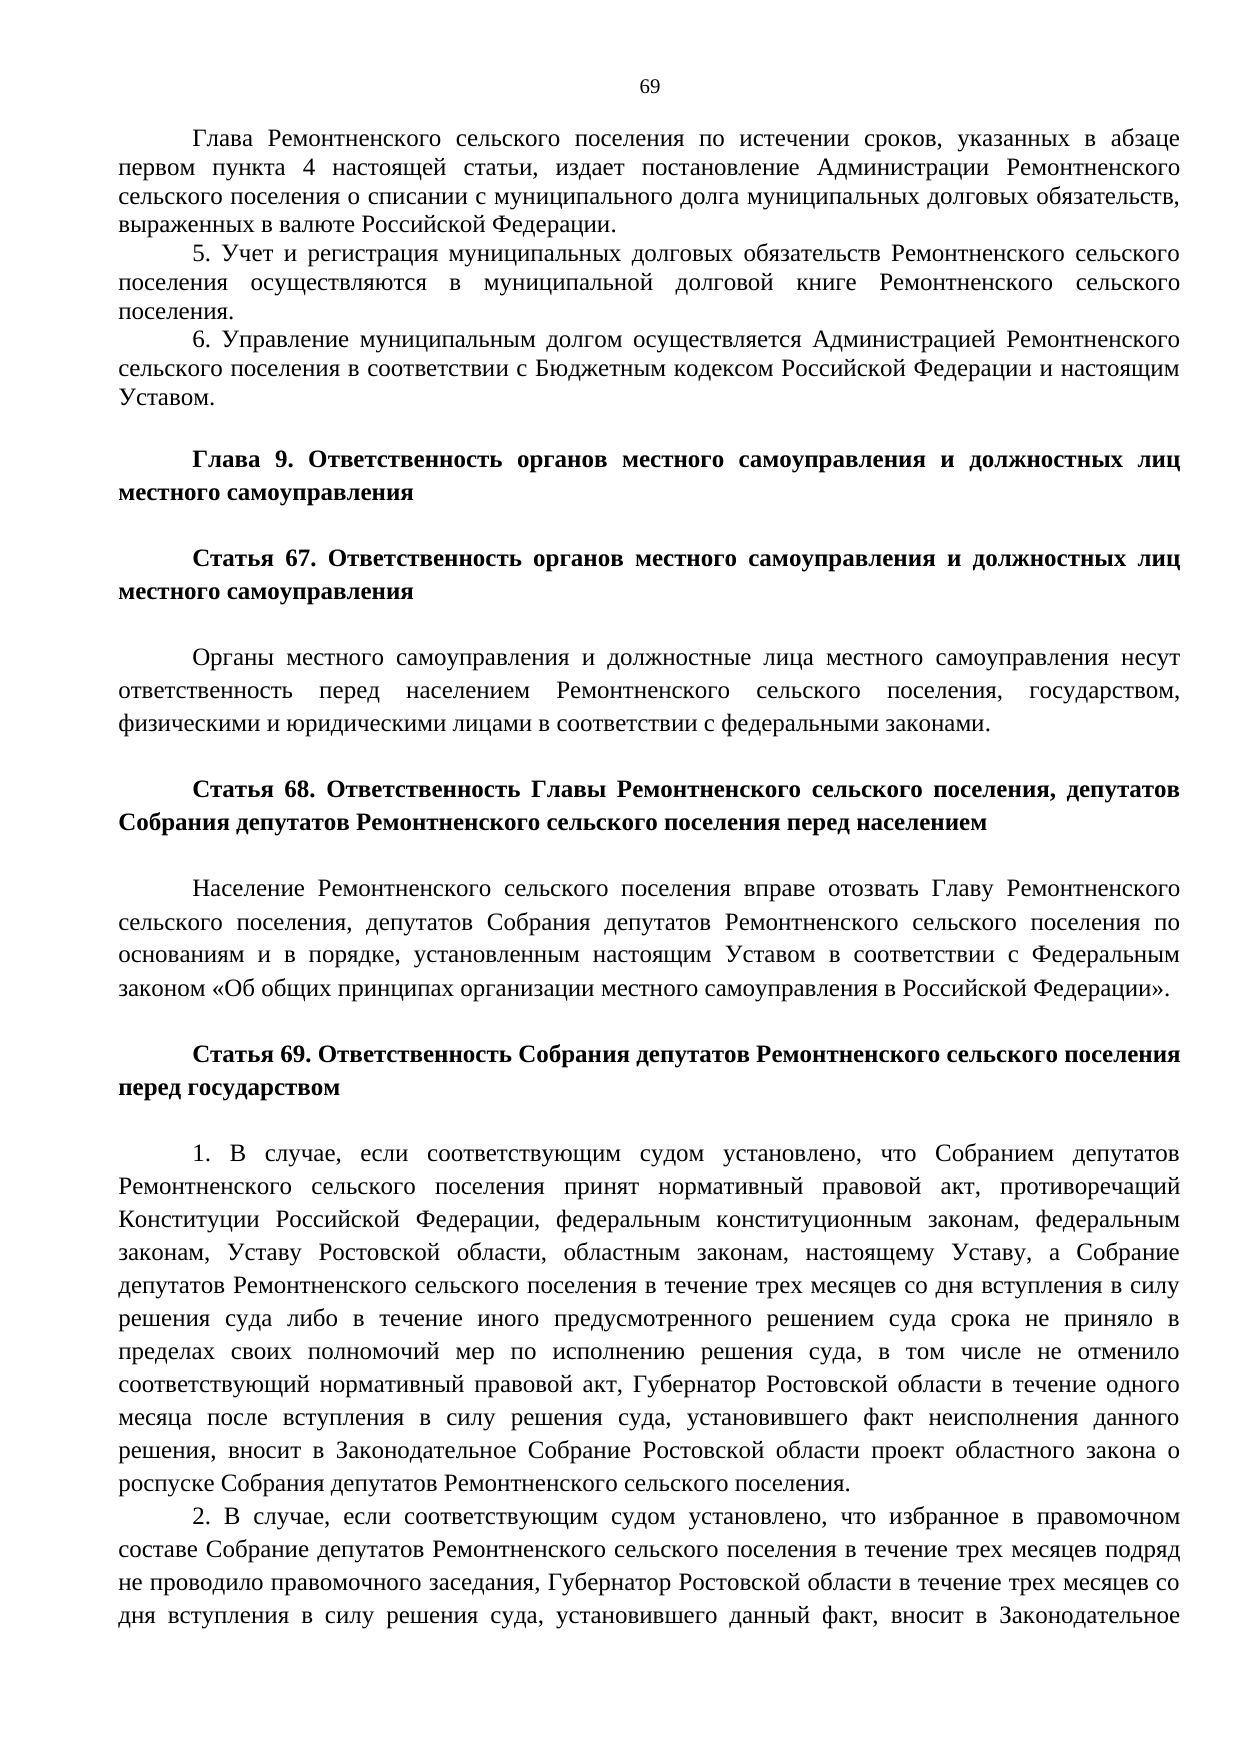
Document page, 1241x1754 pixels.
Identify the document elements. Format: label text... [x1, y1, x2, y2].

text Население Ремонтненского сельского поселения вправе отозвать Главу Ремонтненского сельского поселения, депутатов Собрания депутатов Ремонтненского сельского поселения по основаниям и в порядке, установленным настоящим Уставом в соответствии с Федеральным законом «Об общих принципах организации местного самоуправления в Российской Федерации». [118, 873, 1181, 1001]
text Органы местного самоуправления и должностные лица местного самоуправления несут ответственность перед населением Ремонтненского сельского поселения, государством, физическими и юридическими лицами в соответствии с федеральными законами. [118, 642, 1181, 737]
text Глава 9. Ответственность органов местного самоуправления и должностных лиц местного самоуправления [118, 444, 1181, 506]
text Статья 68. Ответственность Главы Ремонтненского сельского поселения, депутатов Собрания депутатов Ремонтненского сельского поселения перед населением [118, 774, 1181, 836]
text Статья 67. Ответственность органов местного самоуправления и должностных лиц местного самоуправления [118, 543, 1181, 605]
text 6. Управление муниципальным долгом осуществляется Администрацией Ремонтненского сельского поселения в соответствии с Бюджетным кодексом Российской Федерации и настоящим Уставом. [118, 324, 1181, 411]
text Глава Ремонтненского сельского поселения по истечении сроков, указанных в абзаце первом пункта 4 настоящей статьи, издает постановление Администрации Ремонтненского сельского поселения о списании с муниципального долга муниципальных долговых обязательств, выраженных в валюте Российской Федерации. [118, 123, 1181, 238]
text 5. Учет и регистрация муниципальных долговых обязательств Ремонтненского сельского поселения осуществляются в муниципальной долговой книге Ремонтненского сельского поселения. [118, 238, 1181, 324]
text 1. В случае, если соответствующим судом установлено, что Собранием депутатов Ремонтненского сельского поселения принят нормативный правовой акт, противоречащий Конституции Российской Федерации, федеральным конституционным законам, федеральным законам, Уставу Ростовской области, областным законам, настоящему Уставу, а Собрание депутатов Ремонтненского сельского поселения в течение трех месяцев со дня вступления в силу решения суда либо в течение иного предусмотренного решением суда срока не приняло в пределах своих полномочий мер по исполнению решения суда, в том числе не отменило соответствующий нормативный правовой акт, Губернатор Ростовской области в течение одного месяца после вступления в силу решения суда, установившего факт неисполнения данного решения, вносит в Законодательное Собрание Ростовской области проект областного закона о роспуске Собрания депутатов Ремонтненского сельского поселения. [118, 1138, 1181, 1497]
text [118, 1501, 1181, 1629]
text Статья 69. Ответственность Собрания депутатов Ремонтненского сельского поселения перед государством [118, 1039, 1181, 1100]
